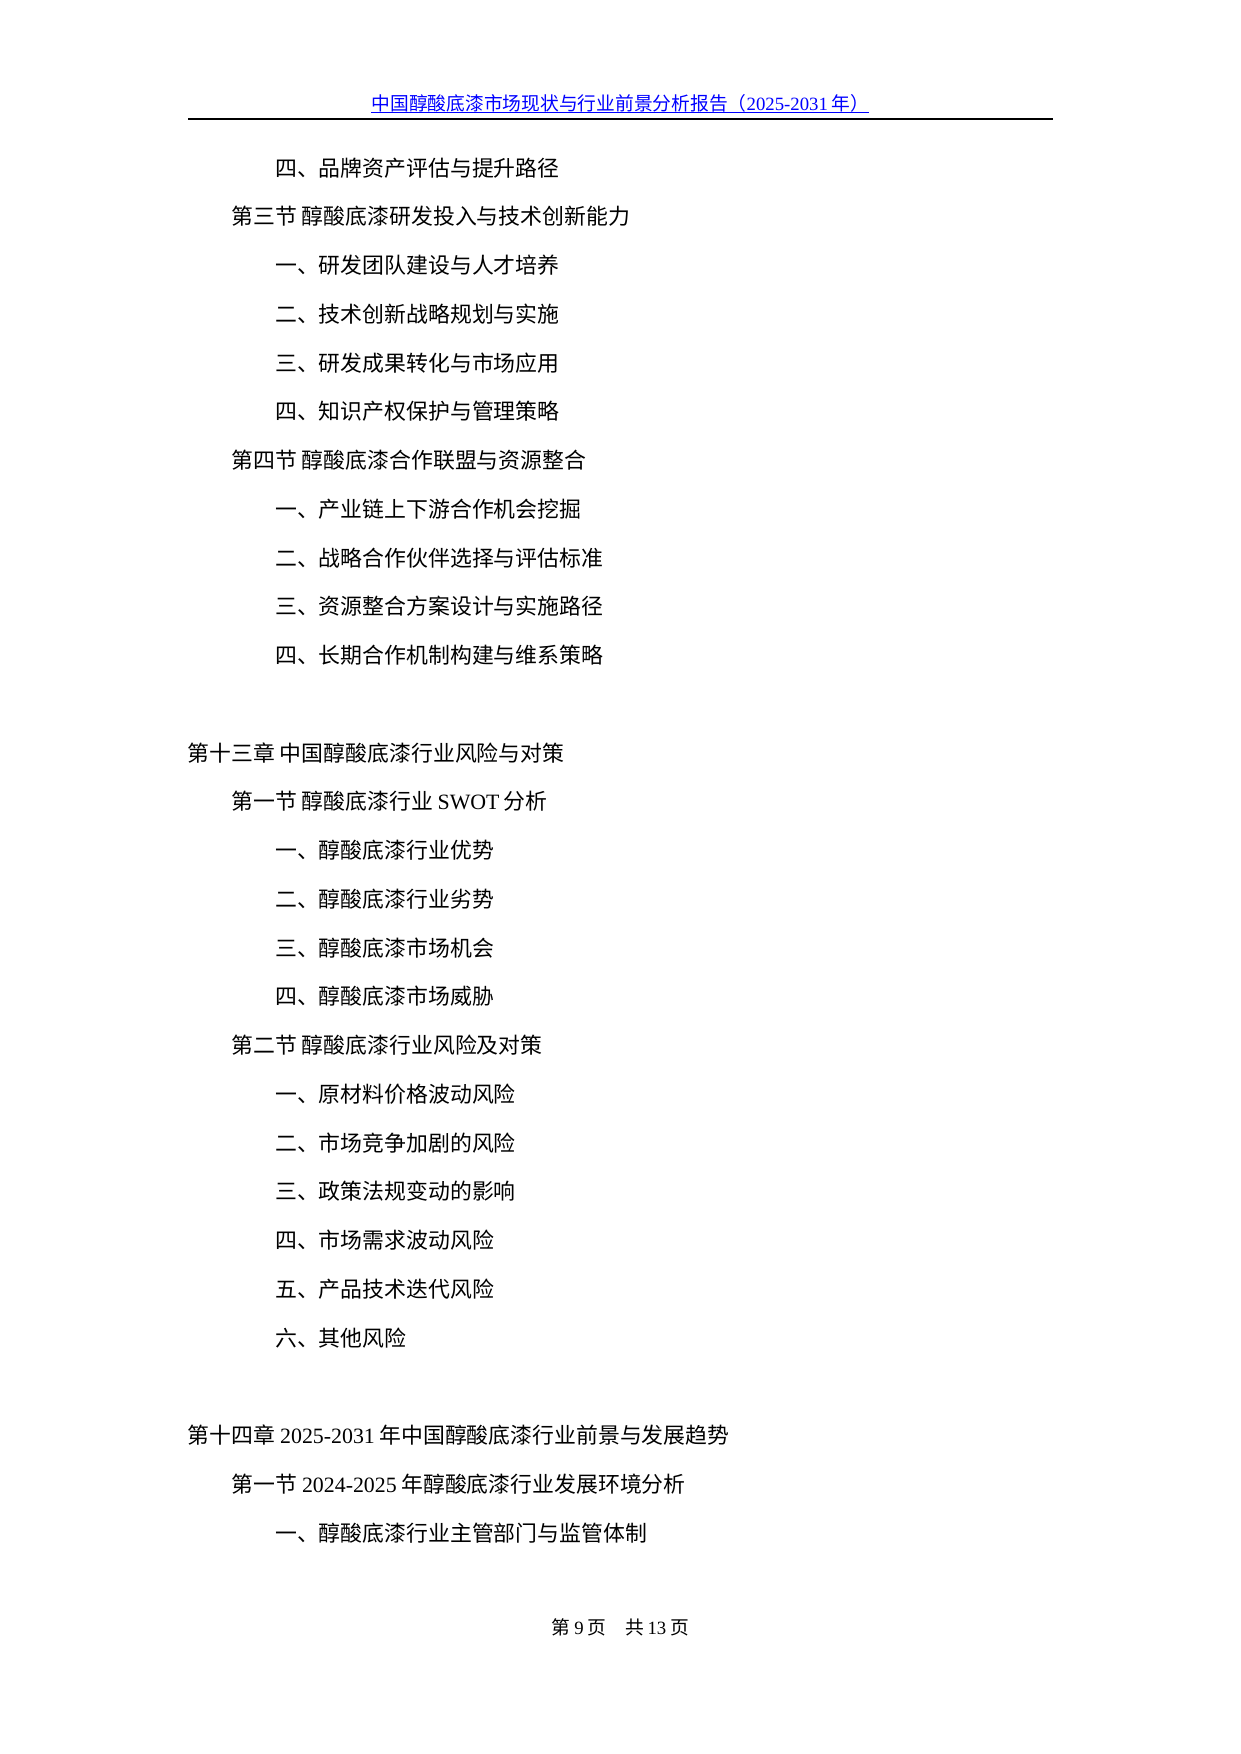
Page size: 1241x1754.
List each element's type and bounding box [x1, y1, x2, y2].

text [187, 150, 1053, 1548]
